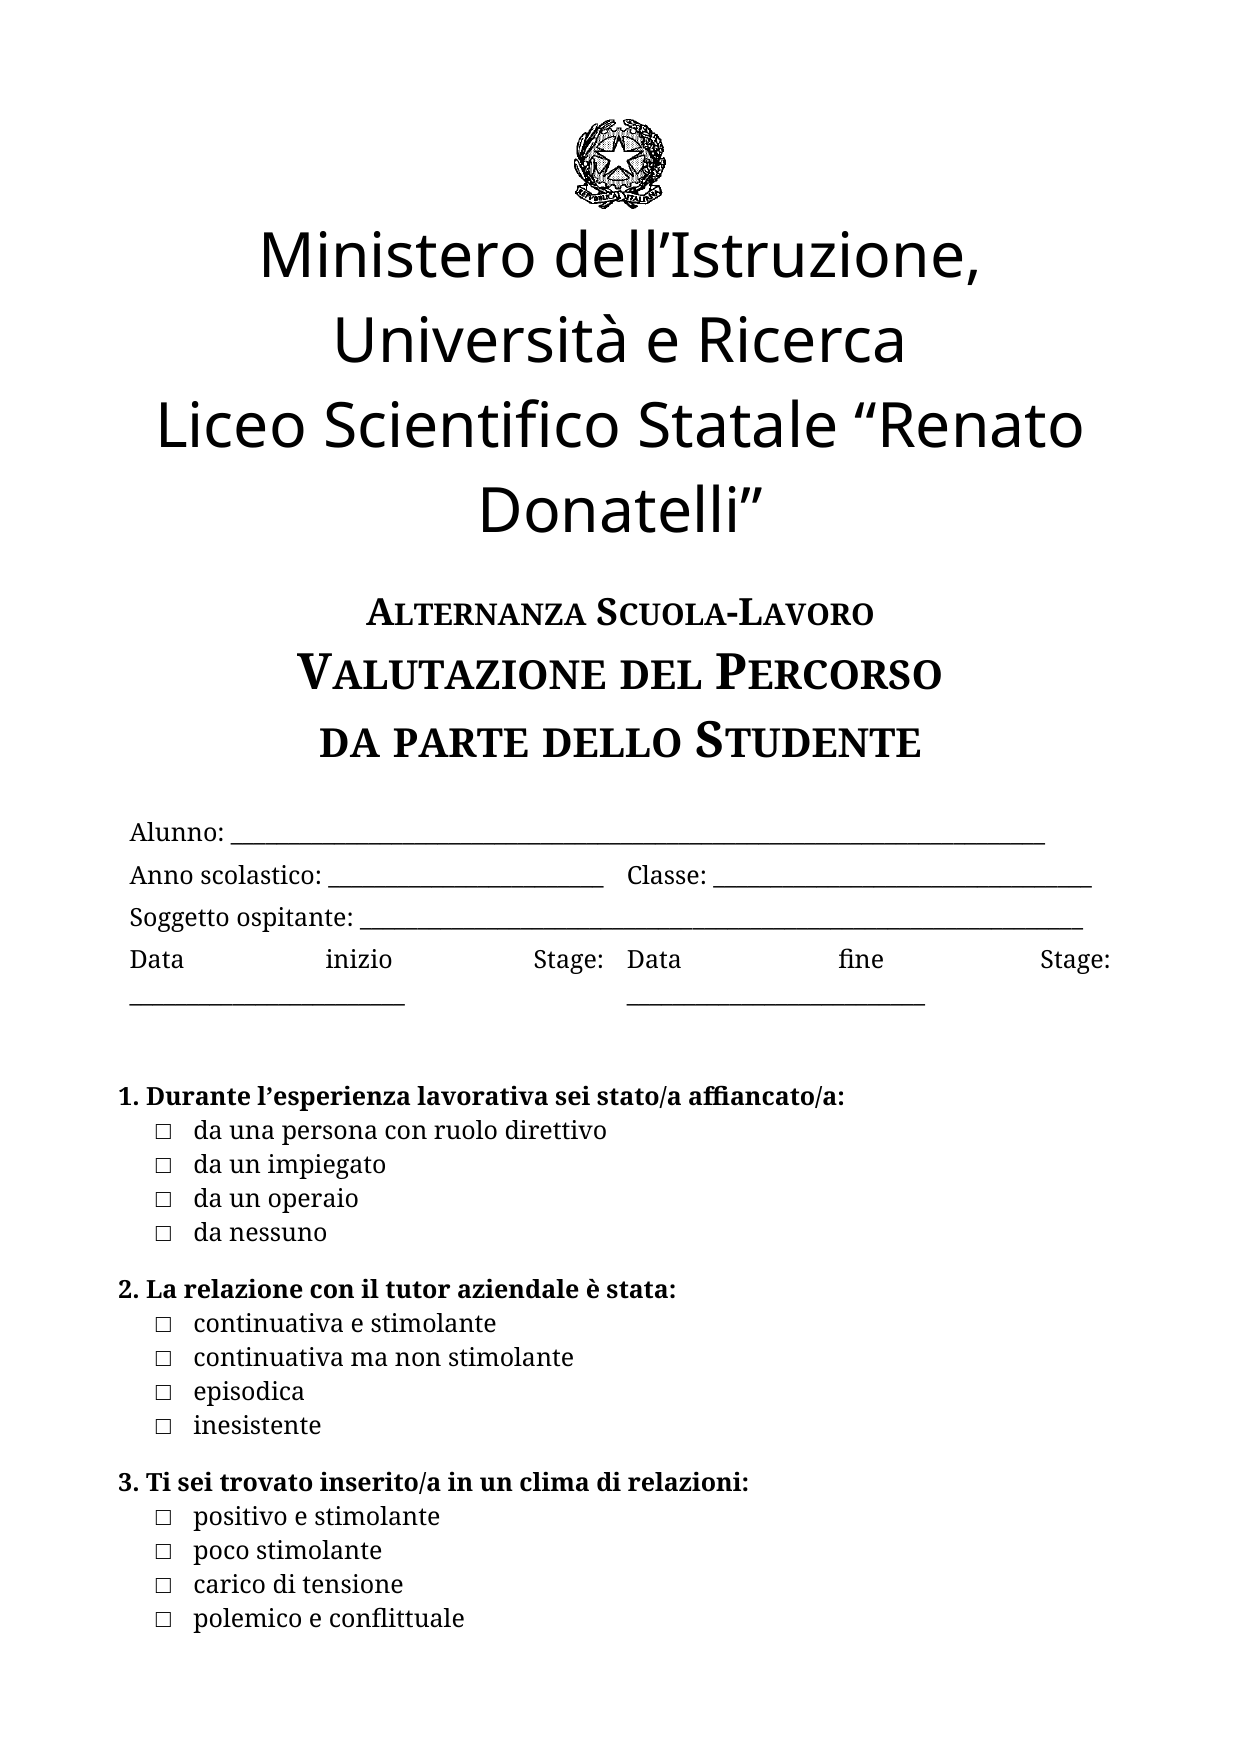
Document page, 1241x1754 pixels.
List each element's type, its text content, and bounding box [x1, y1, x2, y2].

list episodica [156, 1373, 1122, 1408]
list positivo e stimolante [156, 1498, 1122, 1532]
table_cell Data inizio Stage: ________________________ [118, 934, 615, 1010]
list carico di tensione [156, 1567, 1122, 1601]
list continuativa ma non stimolante [156, 1339, 1122, 1373]
list da una persona con ruolo direttivo [156, 1112, 1122, 1146]
text 3. Ti sei trovato inserito/a in un clima di relazioni: [118, 1464, 1122, 1498]
subtitle Liceo Scientifico Statale “Renato Donatelli” [118, 381, 1122, 551]
table_cell Anno scolastico: ________________________ [118, 849, 615, 891]
list da nessuno [156, 1214, 1122, 1249]
text Valutazione del Percorso [118, 636, 1122, 704]
list da un impiegato [156, 1146, 1122, 1181]
list poco stimolante [156, 1532, 1122, 1567]
text 1. Durante l’esperienza lavorativa sei stato/a affiancato/a: [118, 1078, 1122, 1112]
text 2. La relazione con il tutor aziendale è stata: [118, 1271, 1122, 1305]
subtitle Ministero dell’Istruzione, Università e Ricerca [118, 211, 1122, 381]
text Alternanza Scuola-Lavoro [118, 585, 1122, 636]
table_cell Classe: _________________________________ [615, 849, 1122, 891]
table_cell Soggetto ospitante: _______________________________________________________________ [118, 891, 1122, 934]
list da un operaio [156, 1181, 1122, 1214]
list continuativa e stimolante [156, 1305, 1122, 1339]
table_cell Data fine Stage: __________________________ [615, 934, 1122, 1010]
list inesistente [156, 1408, 1122, 1442]
text da parte dello Studente [118, 704, 1122, 772]
list polemico e conflittuale [156, 1601, 1122, 1635]
table_header Alunno: _______________________________________________________________________ [118, 807, 1122, 849]
picture [573, 118, 668, 211]
